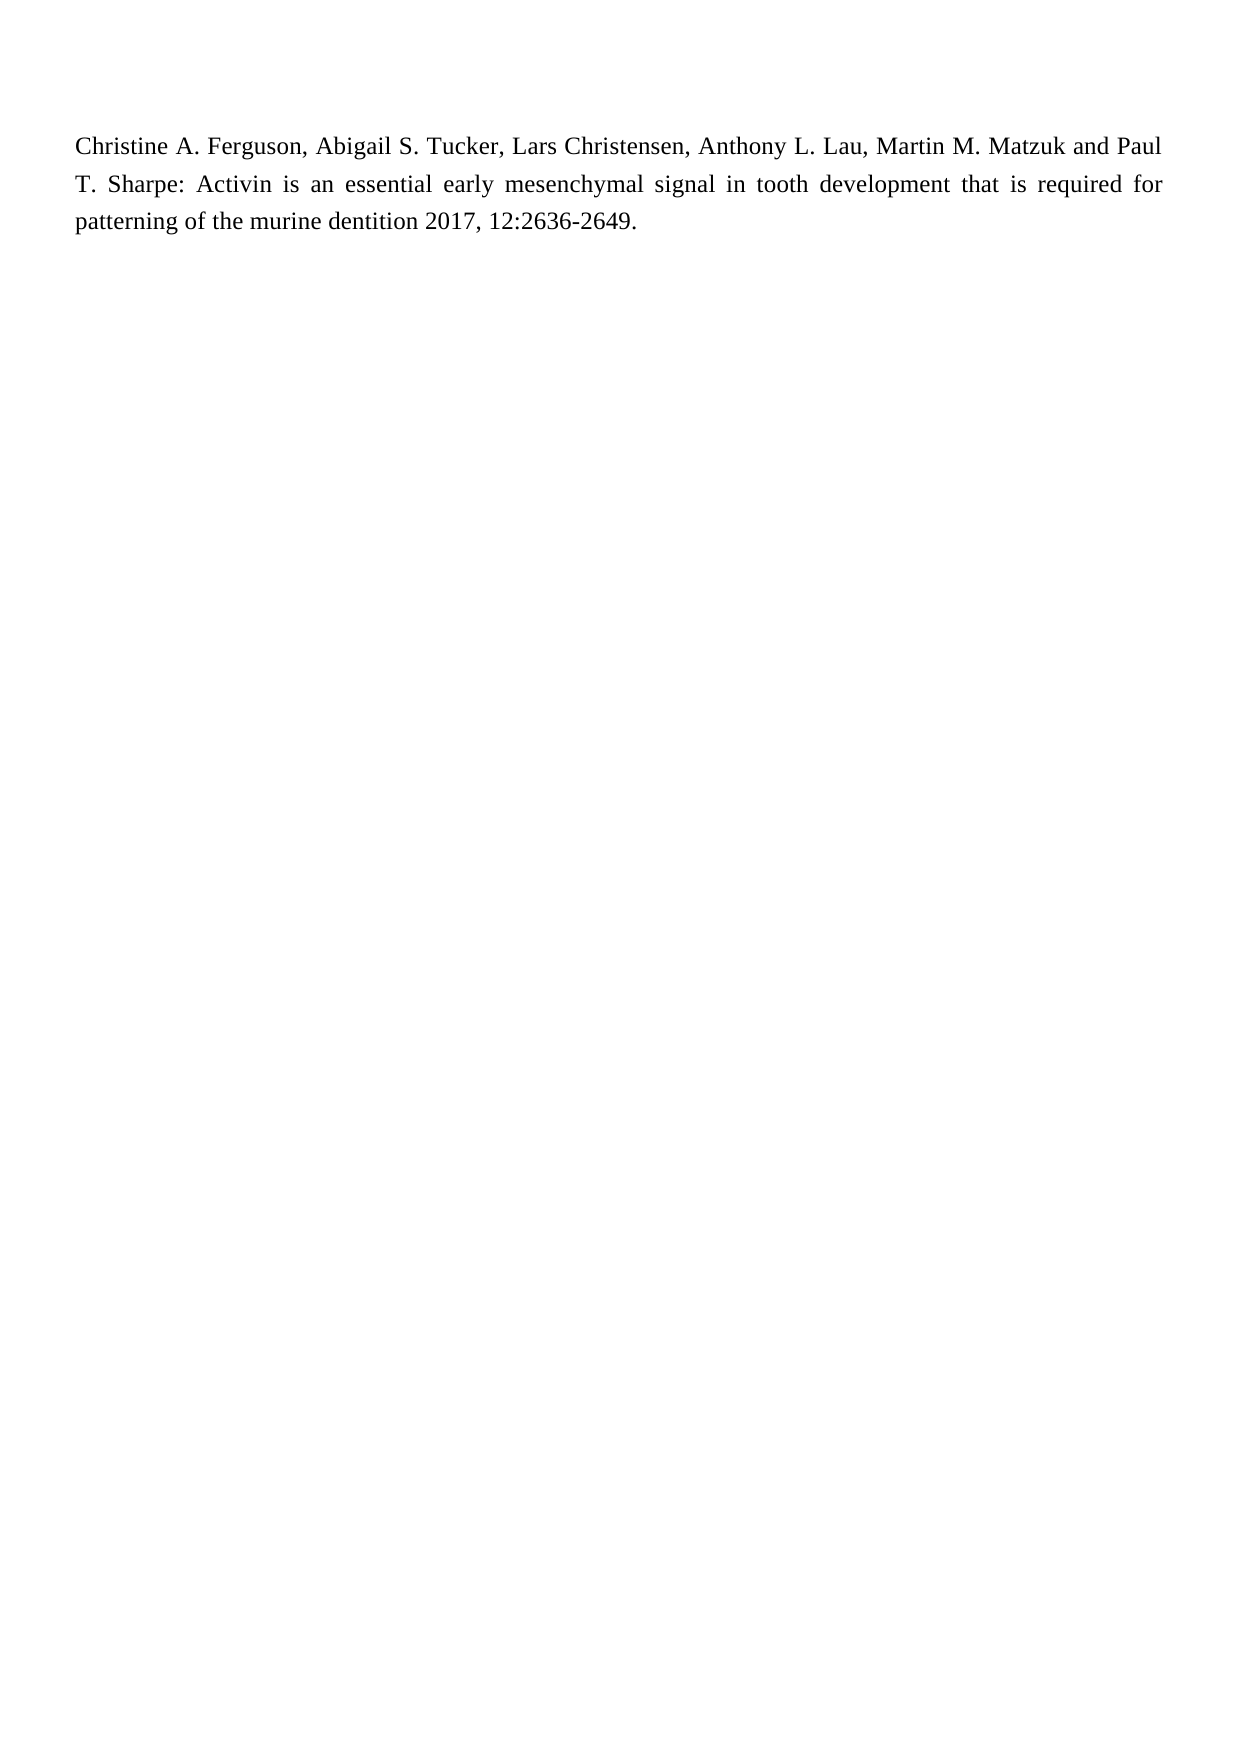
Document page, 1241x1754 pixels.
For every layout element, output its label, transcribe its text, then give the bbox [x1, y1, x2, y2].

text Christine A. Ferguson, Abigail S. Tucker, Lars Christensen, Anthony L. Lau, Martin M. Matzuk and Paul T. Sharpe: Activin is an essential early mesenchymal signal in tooth development that is required for patterning of the murine dentition 2017, 12:2636-2649. [75, 127, 1165, 239]
